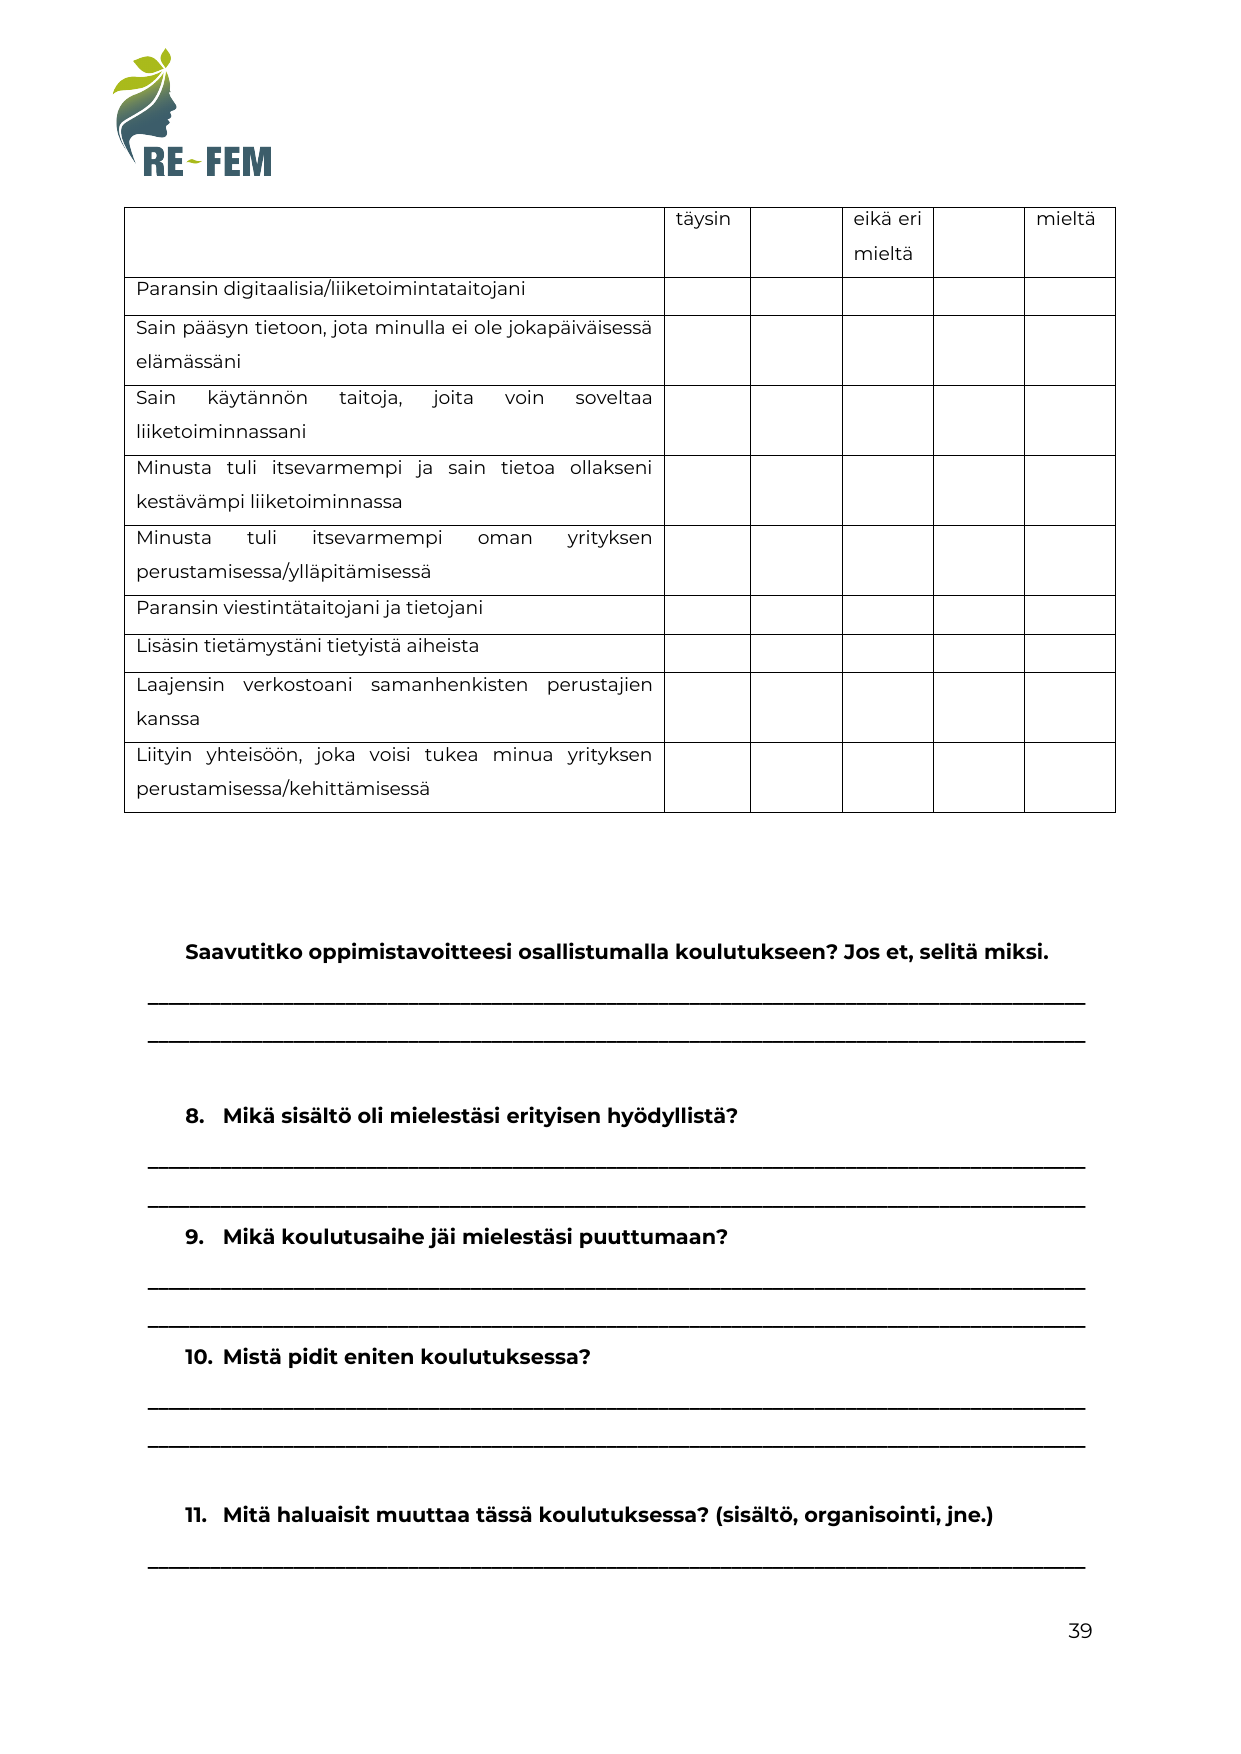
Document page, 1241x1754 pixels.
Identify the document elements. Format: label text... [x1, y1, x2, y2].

text Saavutitko oppimistavoitteesi osallistumalla koulutukseen? Jos et, selitä miksi. [185, 939, 1093, 965]
list Mitä haluaisit muuttaa tässä koulutuksessa? (sisältö, organisointi, jne.) [185, 1503, 1093, 1528]
text __________________________________________________________________________________________ [148, 1148, 1093, 1173]
list Mikä koulutusaihe jäi mielestäsi puuttumaan? [185, 1224, 1093, 1249]
text __________________________________________________________________________________________ [148, 1268, 1093, 1293]
text __________________________________________________________________________________________ [148, 1186, 1093, 1211]
list Mistä pidit eniten koulutuksessa? [185, 1344, 1093, 1370]
text __________________________________________________________________________________________ [148, 1021, 1093, 1047]
picture [112, 48, 271, 176]
text __________________________________________________________________________________________ [148, 1426, 1093, 1452]
text __________________________________________________________________________________________ [148, 1306, 1093, 1332]
text __________________________________________________________________________________________ [148, 983, 1093, 1009]
list Mikä sisältö oli mielestäsi erityisen hyödyllistä? [185, 1104, 1093, 1129]
text __________________________________________________________________________________________ [148, 1388, 1093, 1414]
text __________________________________________________________________________________________ [148, 1547, 1093, 1572]
